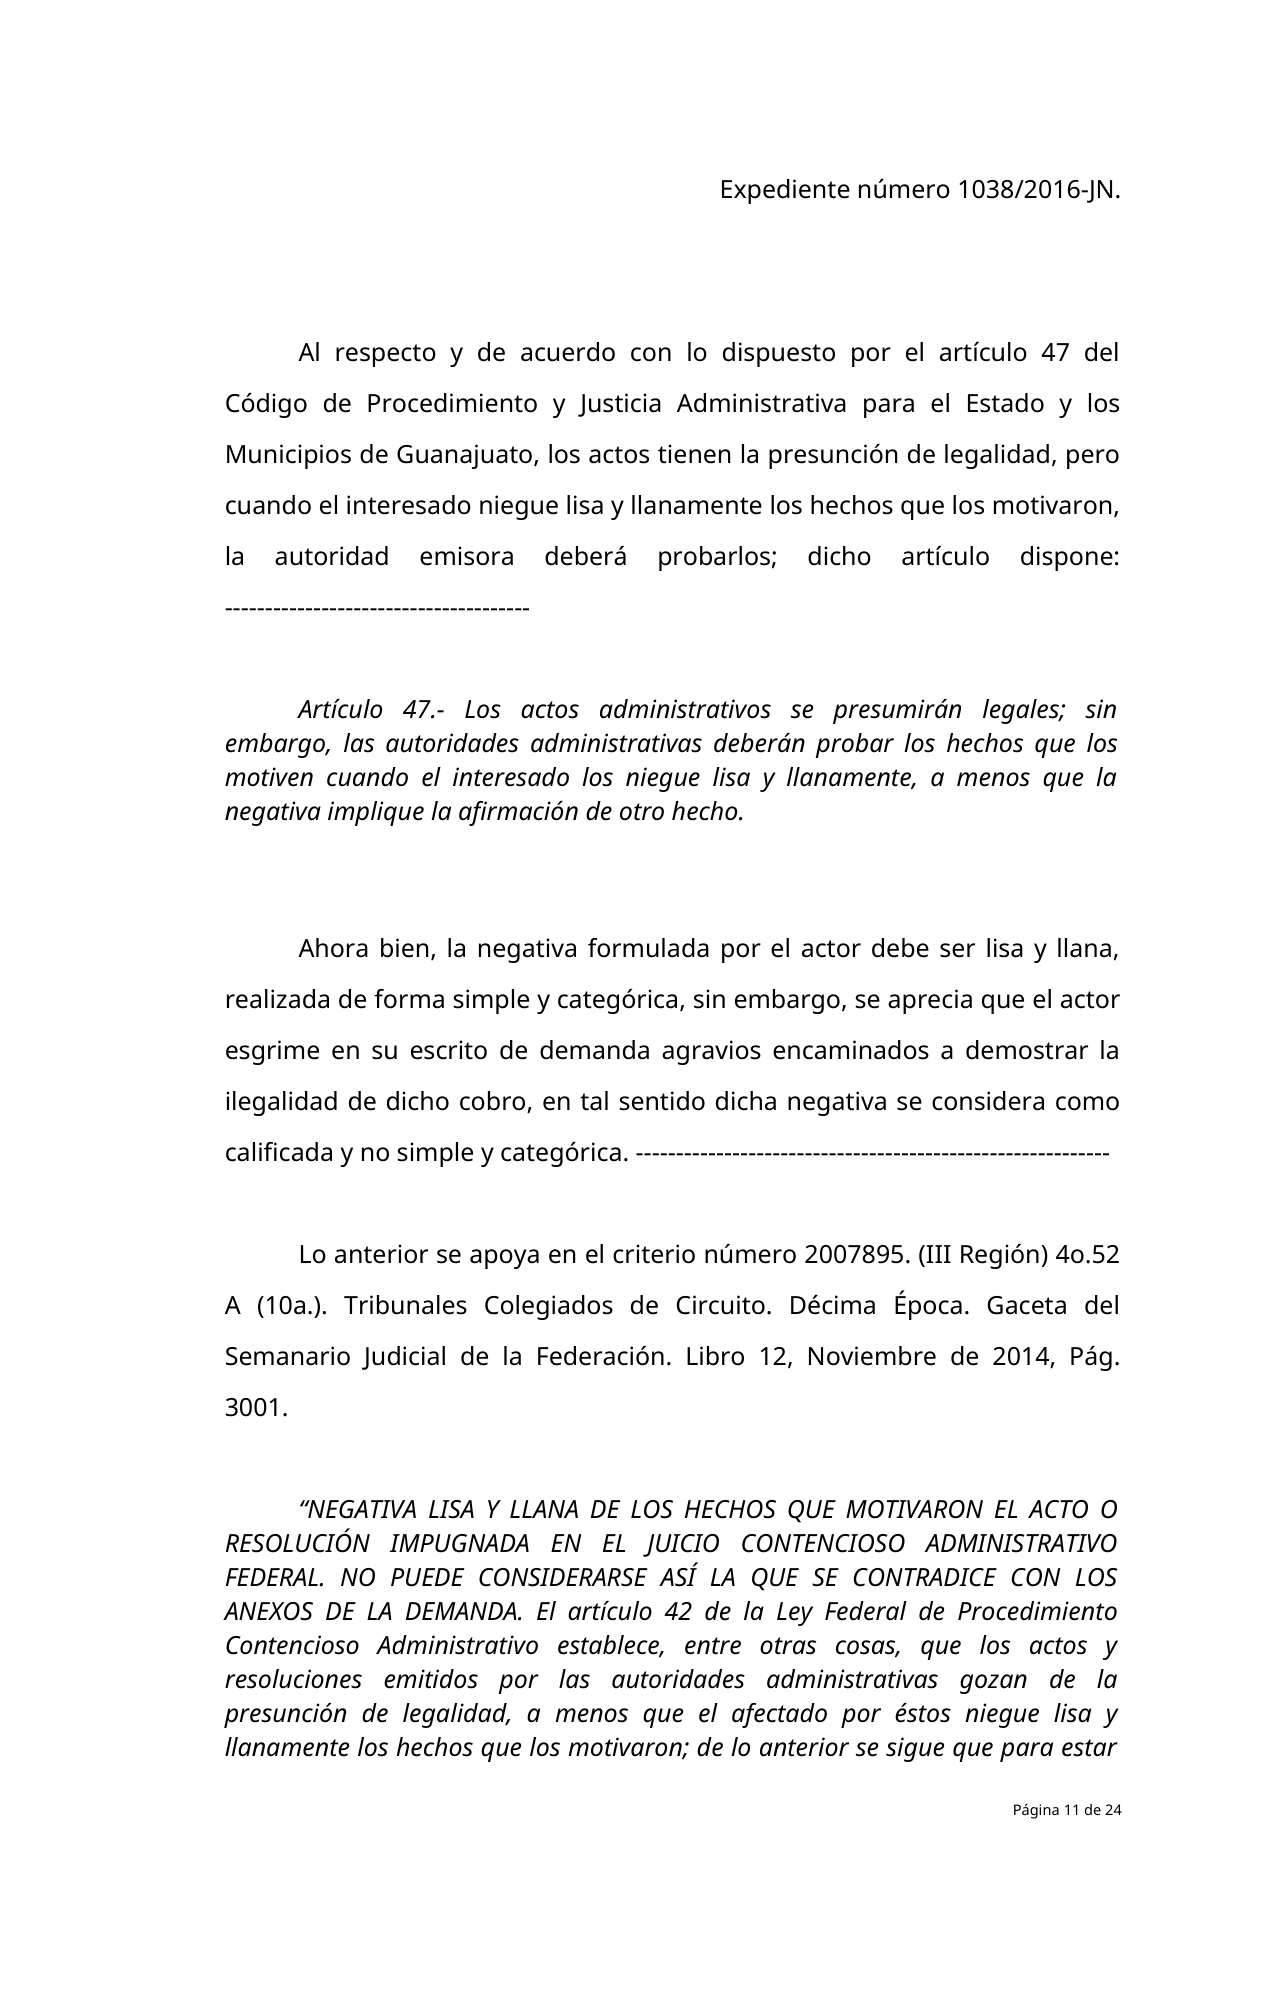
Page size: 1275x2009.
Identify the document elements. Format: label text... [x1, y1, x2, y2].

text Lo anterior se apoya en el criterio número 2007895. (III Región) 4o.52 A (10a.). Tribunales Colegiados de Circuito. Décima Época. Gaceta del Semanario Judicial de la Federación. Libro 12, Noviembre de 2014, Pág. 3001. [224, 1236, 1121, 1424]
text Artículo 47.- Los actos administrativos se presumirán legales; sin embargo, las autoridades administrativas deberán probar los hechos que los motiven cuando el interesado los niegue lisa y llanamente, a menos que la negativa implique la afirmación de otro hecho. [224, 692, 1121, 828]
text Ahora bien, la negativa formulada por el actor debe ser lisa y llana, realizada de forma simple y categórica, sin embargo, se aprecia que el actor esgrime en su escrito de demanda agravios encaminados a demostrar la ilegalidad de dicho cobro, en tal sentido dicha negativa se considera como calificada y no simple y categórica. ----------------------------------------------------------- [224, 930, 1121, 1168]
text Al respecto y de acuerdo con lo dispuesto por el artículo 47 del Código de Procedimiento y Justicia Administrativa para el Estado y los Municipios de Guanajuato, los actos tienen la presunción de legalidad, pero cuando el interesado niegue lisa y llanamente los hechos que los motivaron, la autoridad emisora deberá probarlos; dicho artículo dispone: -------------------------------------- [224, 334, 1121, 624]
